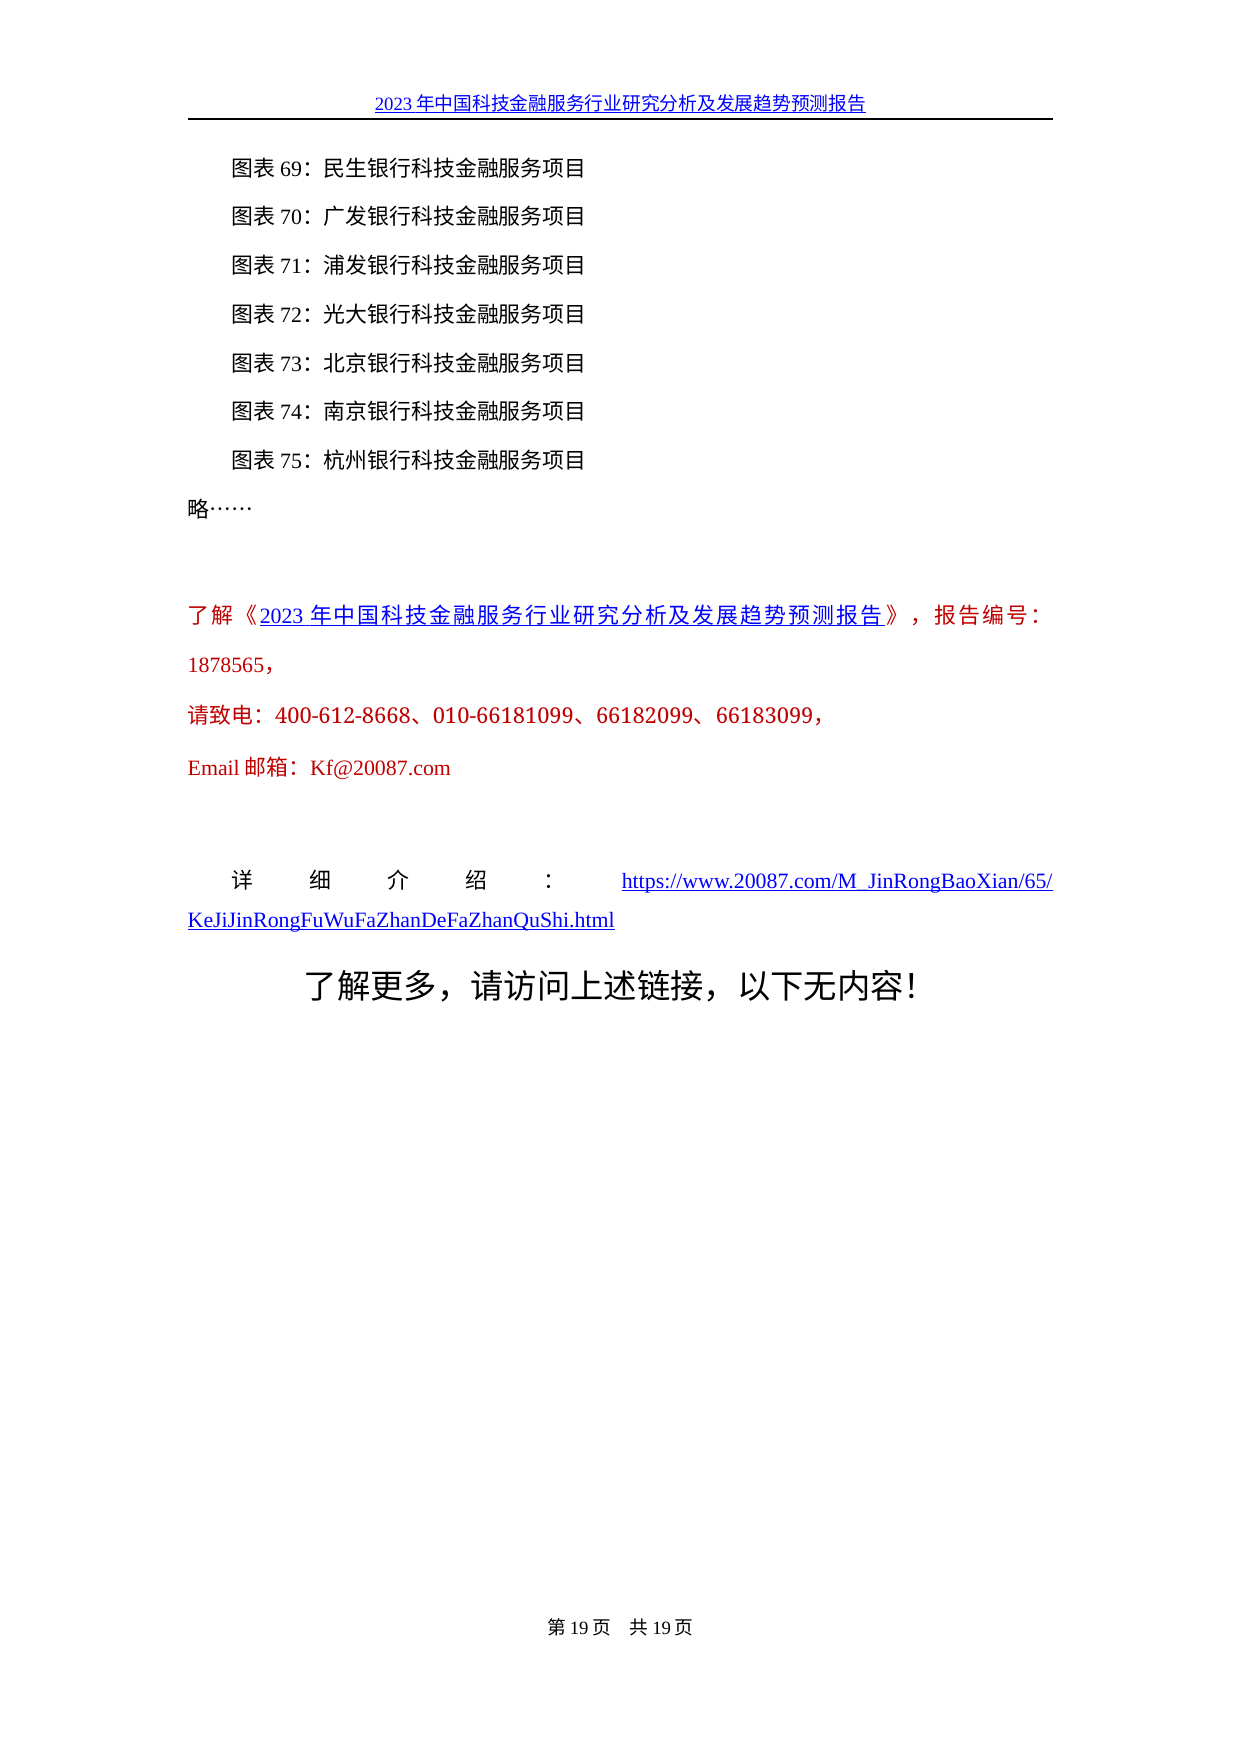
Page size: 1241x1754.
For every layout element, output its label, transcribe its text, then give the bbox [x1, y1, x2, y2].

text 了解《2023年中国科技金融服务行业研究分析及发展趋势预测报告》，报告编号：1878565， [187, 598, 1053, 679]
text Email邮箱：Kf@20087.com [187, 750, 1053, 782]
text 请致电：400-612-8668、010-66181099、66182099、66183099， [187, 698, 1053, 731]
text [187, 150, 1053, 524]
text 详细介绍：https://www.20087.com/M_JinRongBaoXian/65/KeJiJinRongFuWuFaZhanDeFaZhanQuShi.html [187, 863, 1053, 936]
title 了解更多，请访问上述链接，以下无内容！ [187, 952, 1053, 1017]
